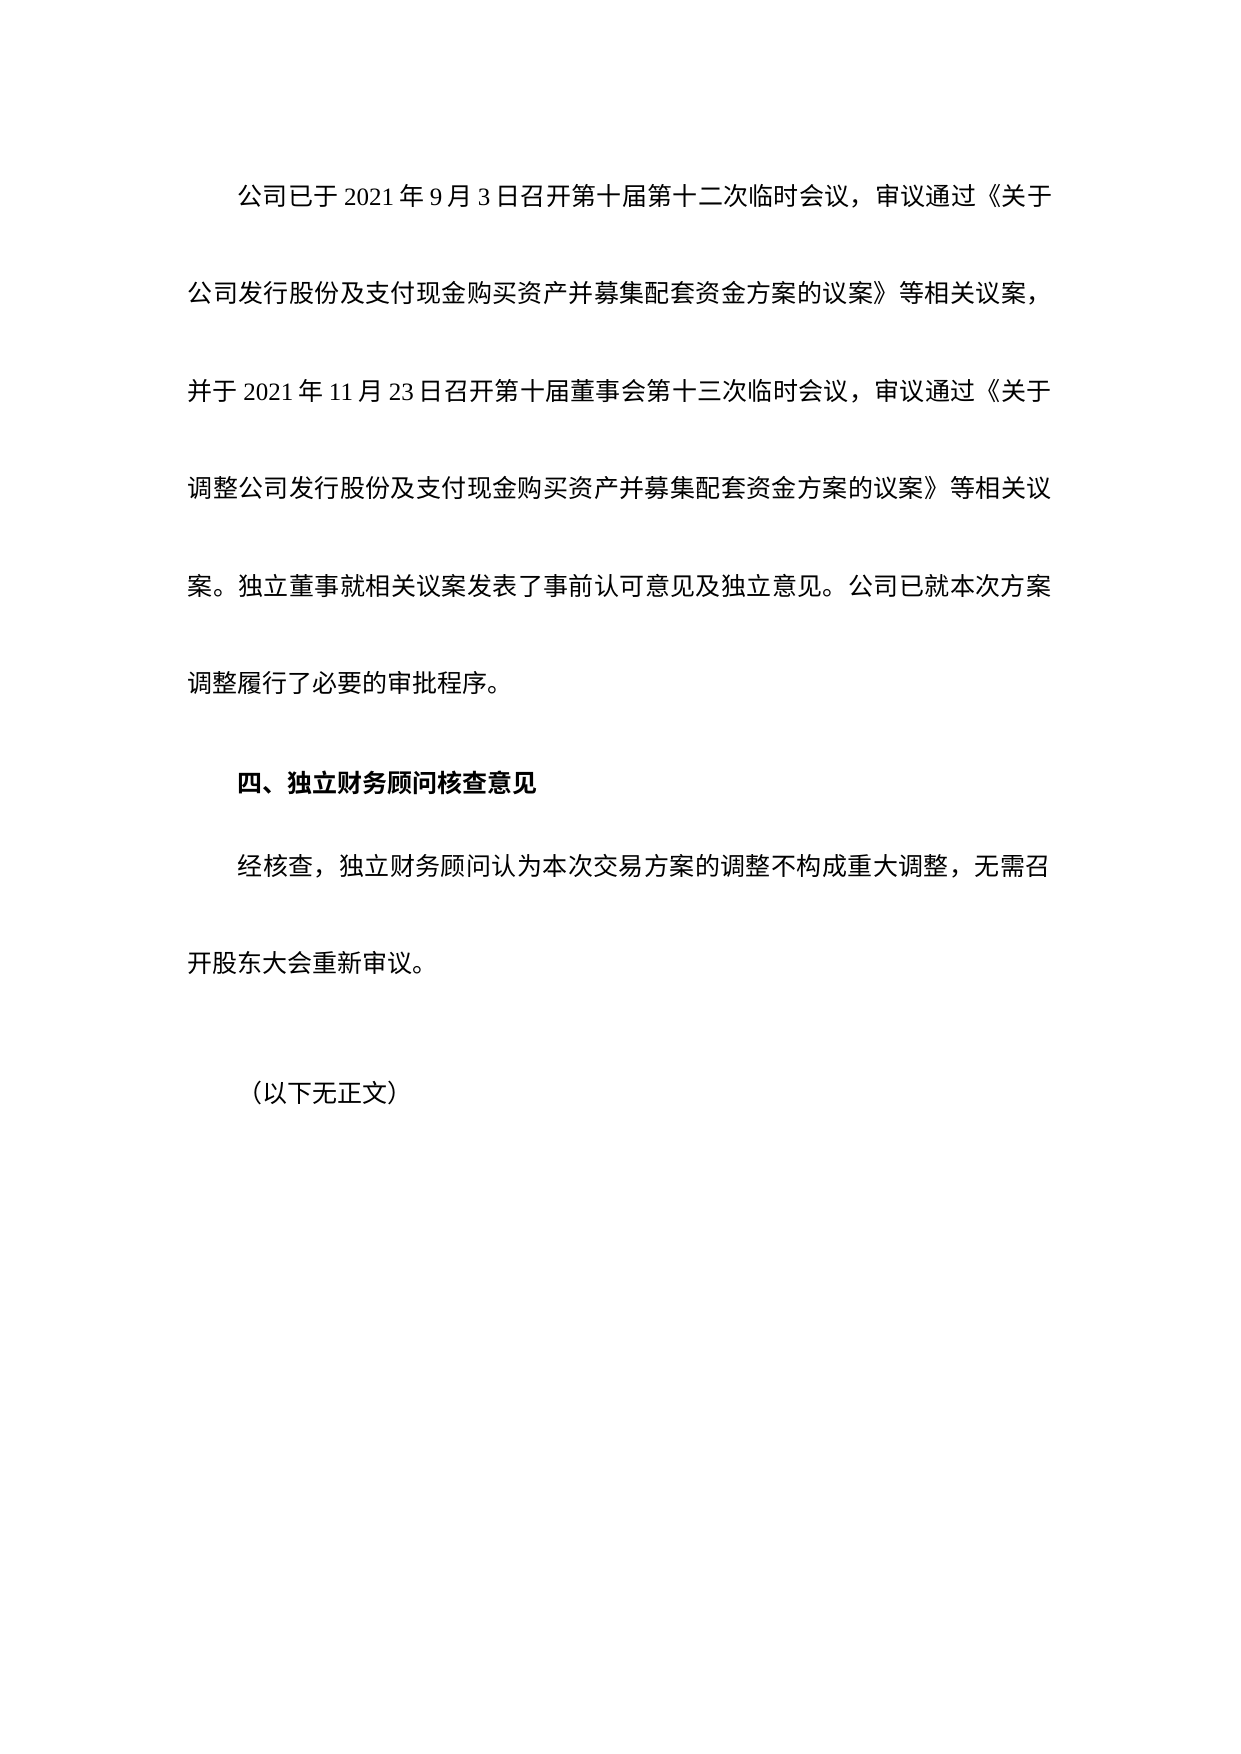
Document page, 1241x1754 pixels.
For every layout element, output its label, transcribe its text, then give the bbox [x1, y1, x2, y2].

text （以下无正文） [187, 1059, 1053, 1124]
text 四、独立财务顾问核查意见 [187, 749, 1053, 814]
text 经核查，独立财务顾问认为本次交易方案的调整不构成重大调整，无需召开股东大会重新审议。 [187, 832, 1053, 994]
text 公司已于2021年9月3日召开第十届第十二次临时会议，审议通过《关于公司发行股份及支付现金购买资产并募集配套资金方案的议案》等相关议案，并于2021年11月23日召开第十届董事会第十三次临时会议，审议通过《关于调整公司发行股份及支付现金购买资产并募集配套资金方案的议案》等相关议案。独立董事就相关议案发表了事前认可意见及独立意见。公司已就本次方案调整履行了必要的审批程序。 [187, 162, 1053, 714]
